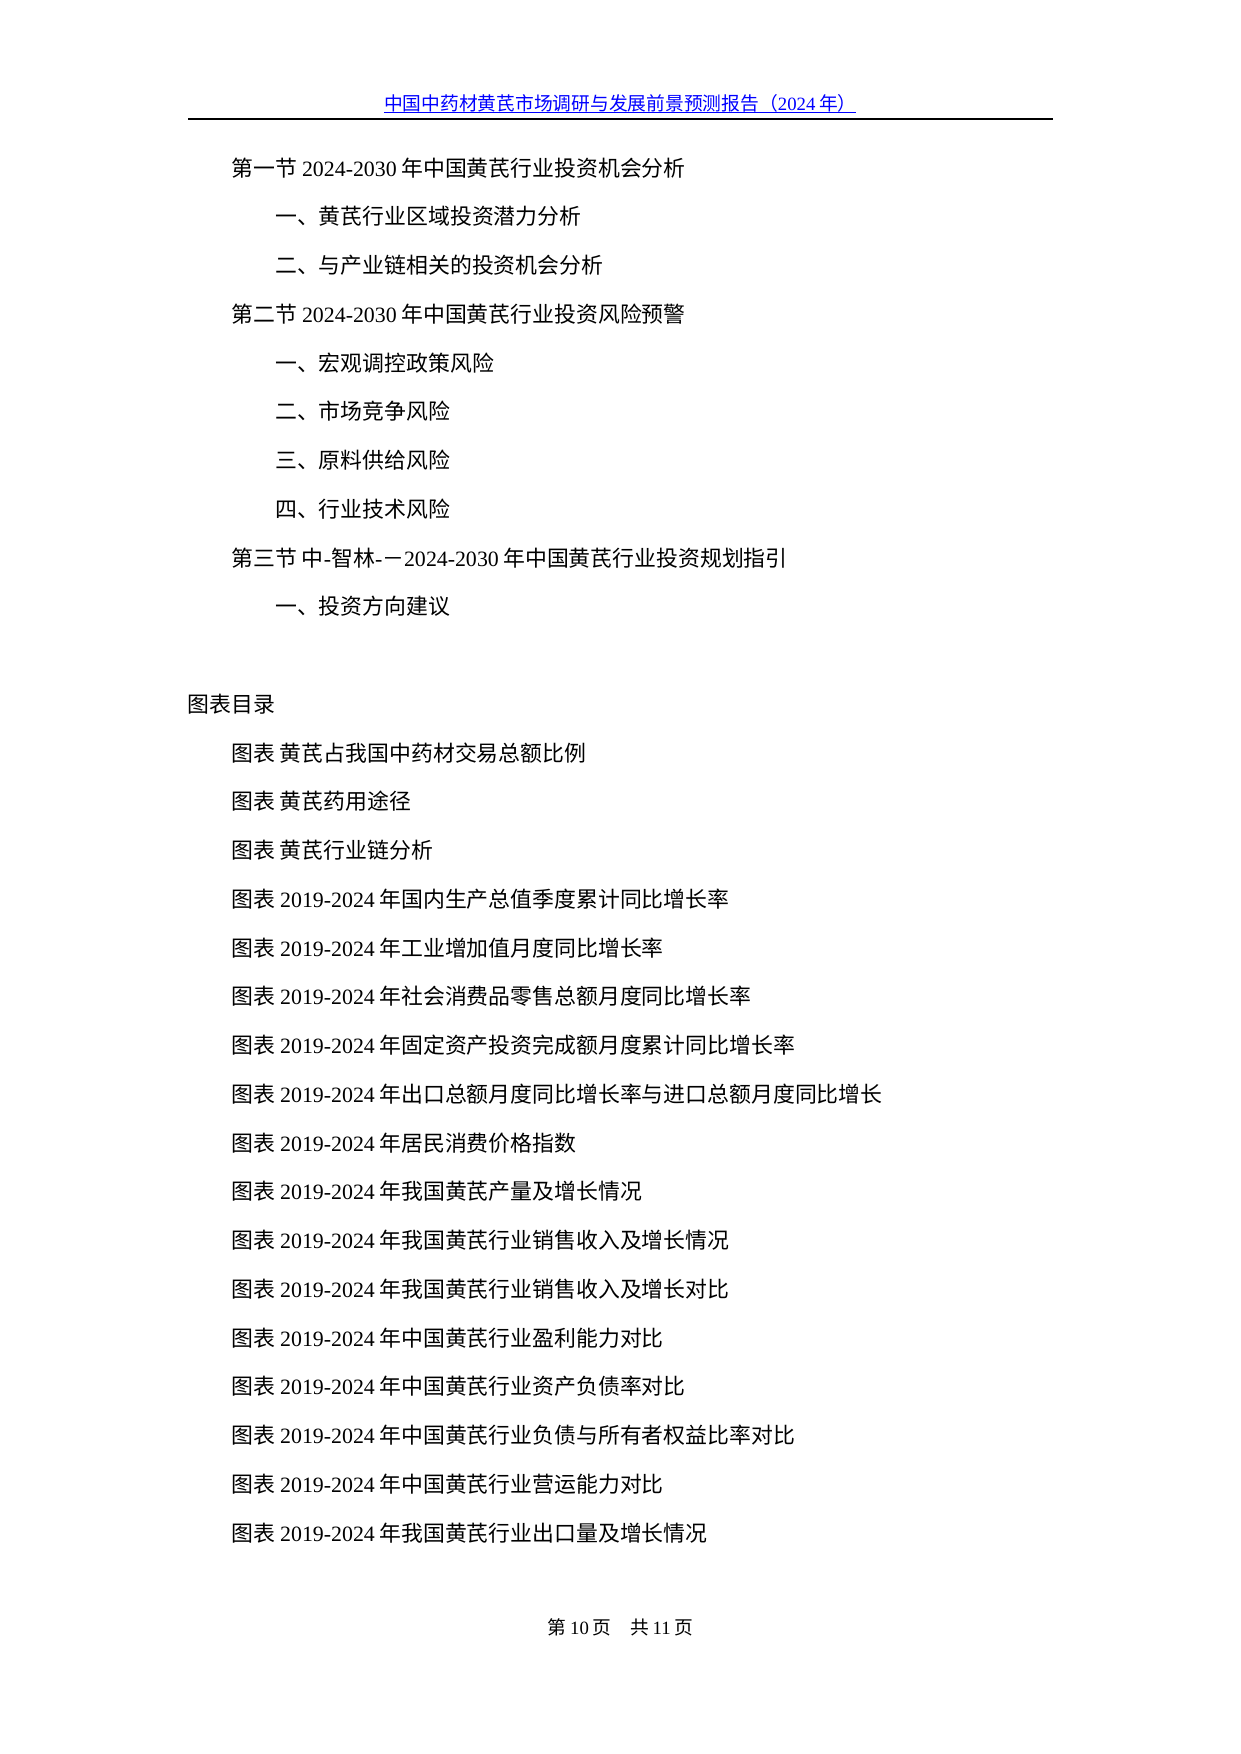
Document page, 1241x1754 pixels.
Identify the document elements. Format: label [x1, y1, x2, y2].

text [187, 150, 1053, 1548]
